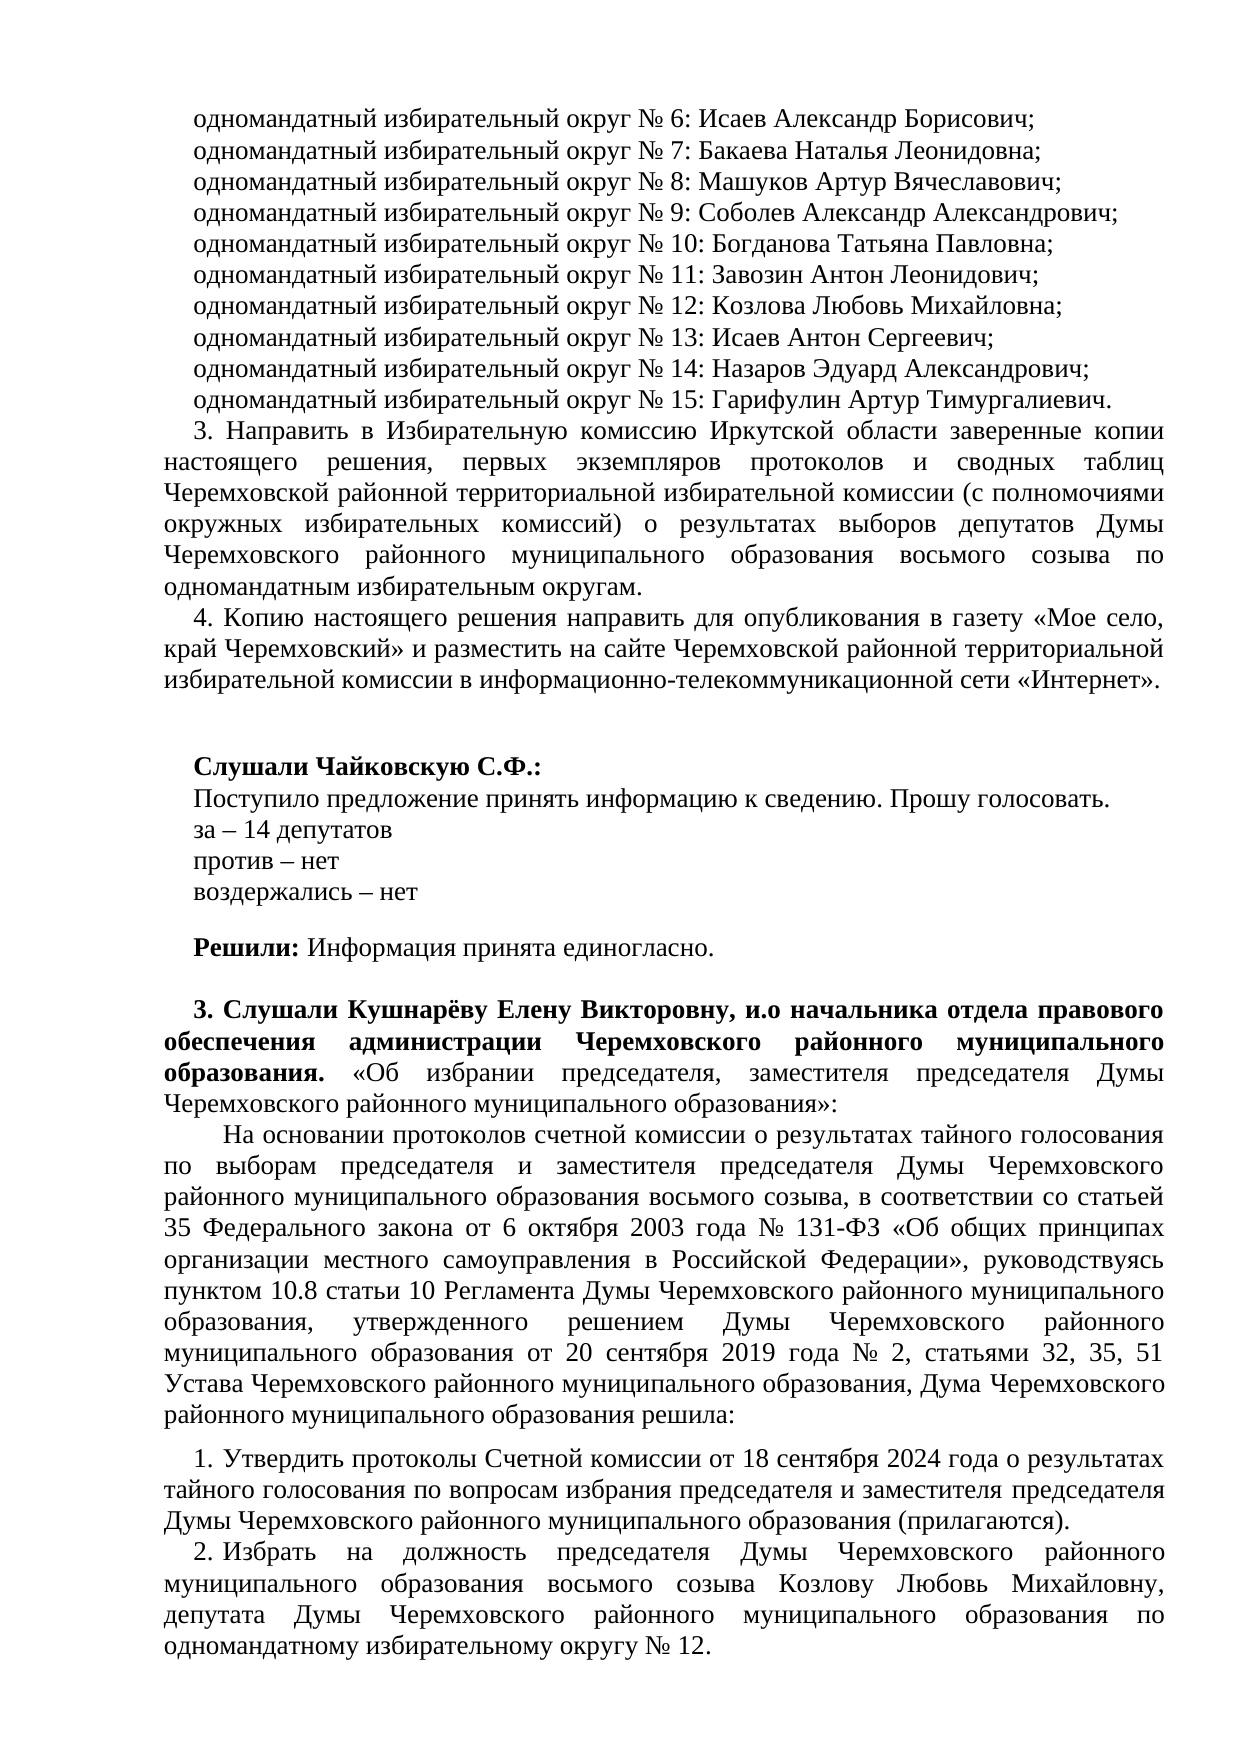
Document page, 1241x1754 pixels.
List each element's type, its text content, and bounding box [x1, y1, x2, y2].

text одномандатный избирательный округ № 14: Назаров Эдуард Александрович; [164, 352, 1165, 383]
list Избрать на должность председателя Думы Черемховского районного муниципального образования восьмого созыва Козлову Любовь Михайловну, депутата Думы Черемховского районного муниципального образования по одномандатному избирательному округу № 12. [164, 1536, 1165, 1660]
text одномандатный избирательный округ № 8: Машуков Артур Вячеславович; [164, 165, 1165, 196]
text На основании протоколов счетной комиссии о результатах тайного голосования по выборам председателя и заместителя председателя Думы Черемховского районного муниципального образования восьмого созыва, в соответствии со статьей 35 Федерального закона от 6 октября 2003 года № 131-ФЗ «Об общих принципах организации местного самоуправления в Российской Федерации», руководствуясь пунктом 10.8 статьи 10 Регламента Думы Черемховского районного муниципального образования, утвержденного решением Думы Черемховского районного муниципального образования от 20 сентября 2019 года № 2, статьями 32, 35, 51 Устава Черемховского районного муниципального образования, Дума Черемховского районного муниципального образования решила: [164, 1118, 1165, 1429]
text одномандатный избирательный округ № 11: Завозин Антон Леонидович; [164, 258, 1165, 289]
text Поступило предложение принять информацию к сведению. Прошу голосовать. [164, 782, 1165, 813]
text одномандатный избирательный округ № 7: Бакаева Наталья Леонидовна; [164, 134, 1165, 165]
text Слушали Чайковскую С.Ф.: [164, 751, 1165, 782]
list Утвердить протоколы Счетной комиссии от 18 сентября 2024 года о результатах тайного голосования по вопросам избрания председателя и заместителя председателя Думы Черемховского районного муниципального образования (прилагаются). [164, 1442, 1165, 1536]
text воздержались – нет [164, 875, 1165, 906]
text одномандатный избирательный округ № 13: Исаев Антон Сергеевич; [164, 321, 1165, 352]
text одномандатный избирательный округ № 15: Гарифулин Артур Тимургалиевич. [164, 383, 1165, 414]
text одномандатный избирательный округ № 10: Богданова Татьяна Павловна; [164, 227, 1165, 258]
text 3. Направить в Избирательную комиссию Иркутской области заверенные копии настоящего решения, первых экземпляров протоколов и сводных таблиц Черемховской районной территориальной избирательной комиссии (с полномочиями окружных избирательных комиссий) о результатах выборов депутатов Думы Черемховского районного муниципального образования восьмого созыва по одномандатным избирательным округам. [164, 414, 1165, 601]
text одномандатный избирательный округ № 6: Исаев Александр Борисович; [164, 103, 1165, 134]
text за – 14 депутатов [164, 813, 1165, 844]
text одномандатный избирательный округ № 9: Соболев Александр Александрович; [164, 196, 1165, 227]
text Решили: Информация принята единогласно. [164, 931, 1165, 962]
text 4. Копию настоящего решения направить для опубликования в газету «Мое село, край Черемховский» и разместить на сайте Черемховской районной территориальной избирательной комиссии в информационно-телекоммуникационной сети «Интернет». [164, 601, 1165, 694]
text одномандатный избирательный округ № 12: Козлова Любовь Михайловна; [164, 289, 1165, 321]
text против – нет [164, 844, 1165, 875]
text 3. Слушали Кушнарёву Елену Викторовну, и.о начальника отдела правового обеспечения администрации Черемховского районного муниципального образования. «Об избрании председателя, заместителя председателя Думы Черемховского районного муниципального образования»: [164, 993, 1165, 1118]
